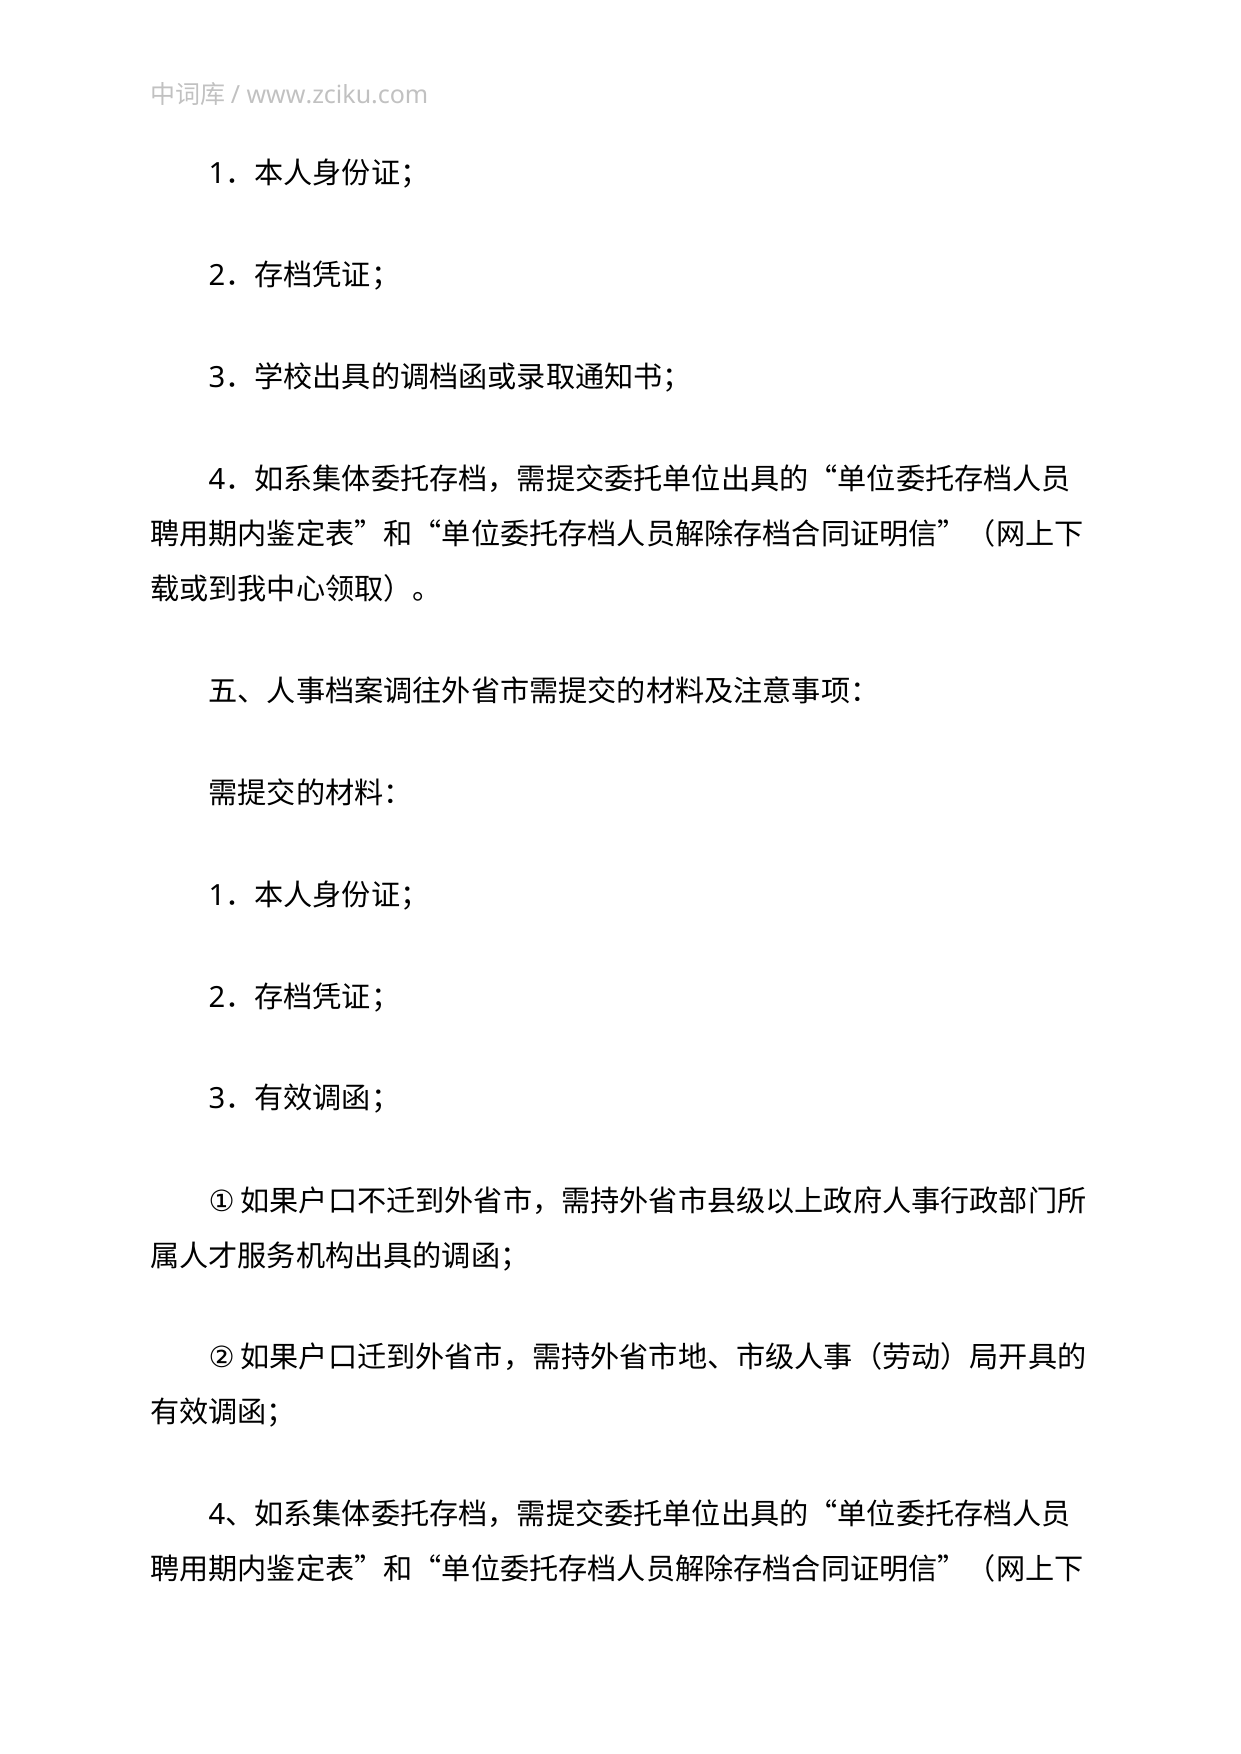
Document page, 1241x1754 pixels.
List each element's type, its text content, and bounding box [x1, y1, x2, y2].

text 需提交的材料： [150, 769, 1090, 812]
text 3．有效调函； [150, 1075, 1090, 1117]
text 1．本人身份证； [150, 150, 1090, 192]
text ①如果户口不迁到外省市，需持外省市县级以上政府人事行政部门所属人才服务机构出具的调函； [150, 1177, 1090, 1274]
text 4．如系集体委托存档，需提交委托单位出具的“单位委托存档人员聘用期内鉴定表”和“单位委托存档人员解除存档合同证明信”（网上下载或到我中心领取）。 [150, 456, 1090, 608]
text 2．存档凭证； [150, 252, 1090, 294]
text 1．本人身份证； [150, 871, 1090, 913]
text 2．存档凭证； [150, 973, 1090, 1016]
text ②如果户口迁到外省市，需持外省市地、市级人事（劳动）局开具的有效调函； [150, 1334, 1090, 1431]
text 五、人事档案调往外省市需提交的材料及注意事项： [150, 668, 1090, 710]
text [150, 1491, 1090, 1588]
text 3．学校出具的调档函或录取通知书； [150, 354, 1090, 396]
